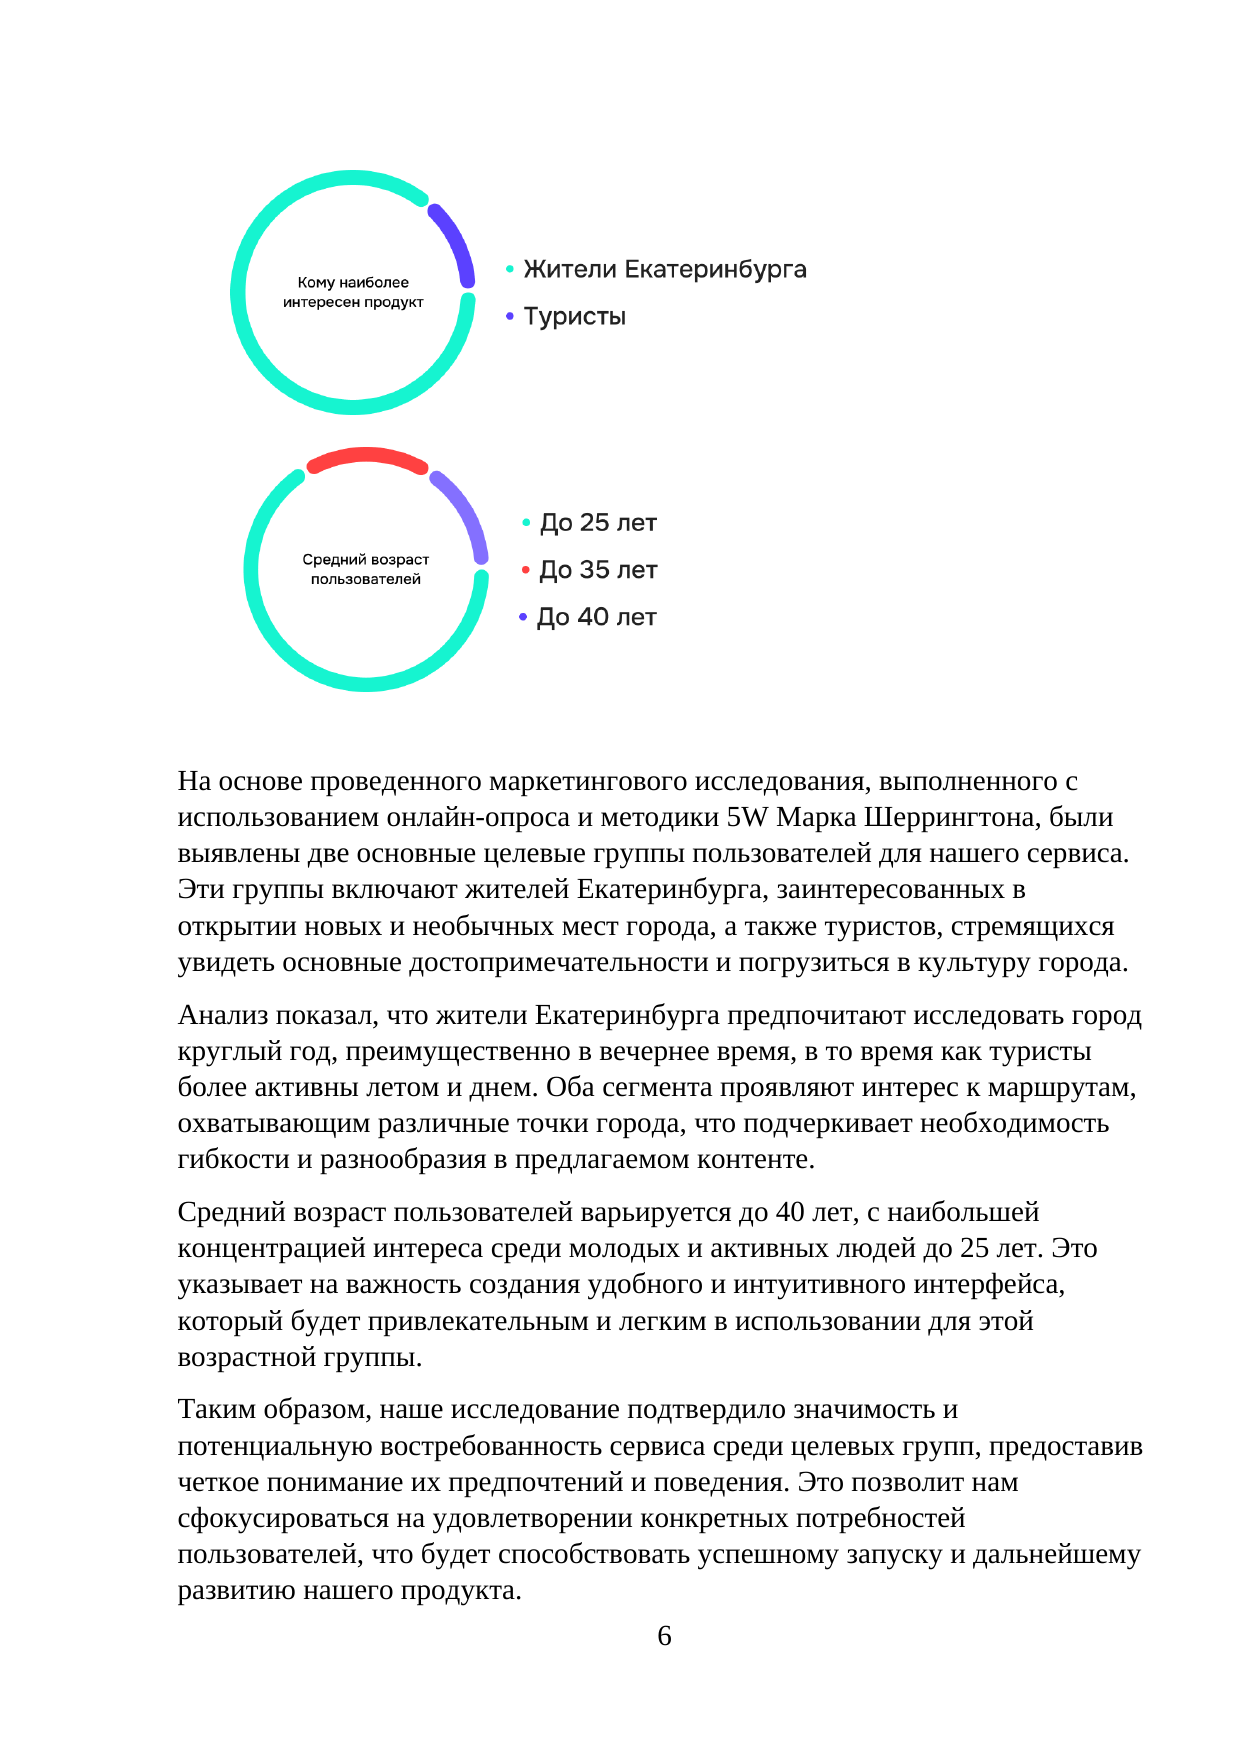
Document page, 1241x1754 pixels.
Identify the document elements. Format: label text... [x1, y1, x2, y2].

text Средний возраст пользователей варьируется до 40 лет, с наибольшей концентрацией интереса среди молодых и активных людей до 25 лет. Это указывает на важность создания удобного и интуитивного интерфейса, который будет привлекательным и легким в использовании для этой возрастной группы. [177, 1194, 1152, 1372]
picture [184, 118, 854, 744]
text Таким образом, наше исследование подтвердило значимость и потенциальную востребованность сервиса среди целевых групп, предоставив четкое понимание их предпочтений и поведения. Это позволит нам сфокусироваться на удовлетворении конкретных потребностей пользователей, что будет способствовать успешному запуску и дальнейшему развитию нашего продукта. [177, 1392, 1152, 1606]
text Анализ показал, что жители Екатеринбурга предпочитают исследовать город круглый год, преимущественно в вечернее время, в то время как туристы более активны летом и днем. Оба сегмента проявляют интерес к маршрутам, охватывающим различные точки города, что подчеркивает необходимость гибкости и разнообразия в предлагаемом контенте. [177, 997, 1152, 1175]
text На основе проведенного маркетингового исследования, выполненного с использованием онлайн-опроса и методики 5W Марка Шеррингтона, были выявлены две основные целевые группы пользователей для нашего сервиса. Эти группы включают жителей Екатеринбурга, заинтересованных в открытии новых и необычных мест города, а также туристов, стремящихся увидеть основные достопримечательности и погрузиться в культуру города. [177, 763, 1152, 977]
